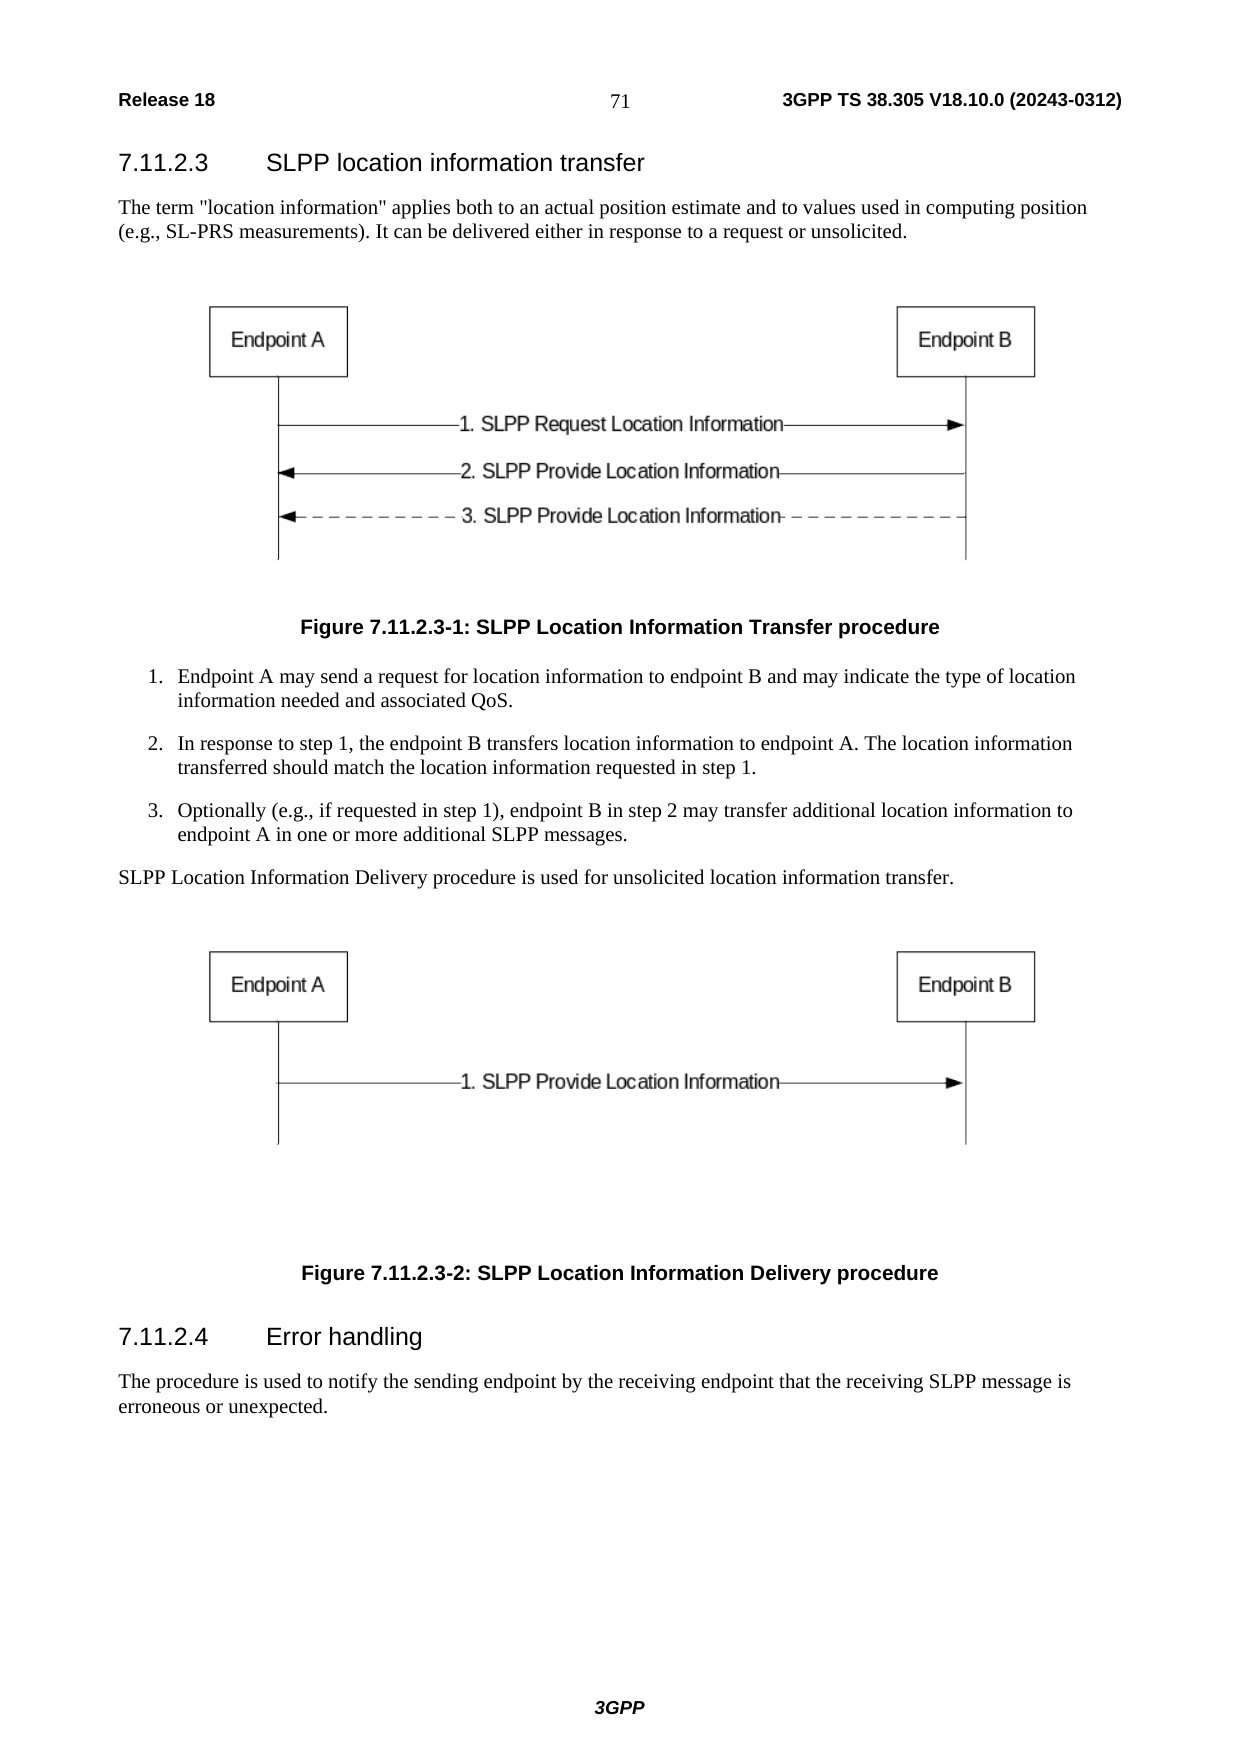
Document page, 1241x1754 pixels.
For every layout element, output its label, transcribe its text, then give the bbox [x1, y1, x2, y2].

text The term "location information" applies both to an actual position estimate and to values used in computing position (e.g., SL-PRS measurements). It can be delivered either in response to a request or unsolicited. [118, 195, 1122, 243]
text 2. In response to step 1, the endpoint B transfers location information to endpoint A. The location information transferred should match the location information requested in step 1. [148, 731, 1122, 779]
text The procedure is used to notify the sending endpoint by the receiving endpoint that the receiving SLPP message is erroneous or unexpected. [118, 1369, 1122, 1418]
text 3. Optionally (e.g., if requested in step 1), endpoint B in step 2 may transfer additional location information to endpoint A in one or more additional SLPP messages. [148, 798, 1122, 846]
text 1. Endpoint A may send a request for location information to endpoint B and may indicate the type of location information needed and associated QoS. [148, 664, 1122, 712]
subtitle 7.11.2.3 SLPP location information transfer [118, 147, 1122, 176]
text SLPP Location Information Delivery procedure is used for unsolicited location information transfer. [118, 864, 1122, 889]
text Figure 7.11.2.3-1: SLPP Location Information Transfer procedure [118, 615, 1122, 639]
subtitle 7.11.2.4 Error handling [118, 1322, 1122, 1351]
text Figure 7.11.2.3-2: SLPP Location Information Delivery procedure [118, 1261, 1122, 1284]
